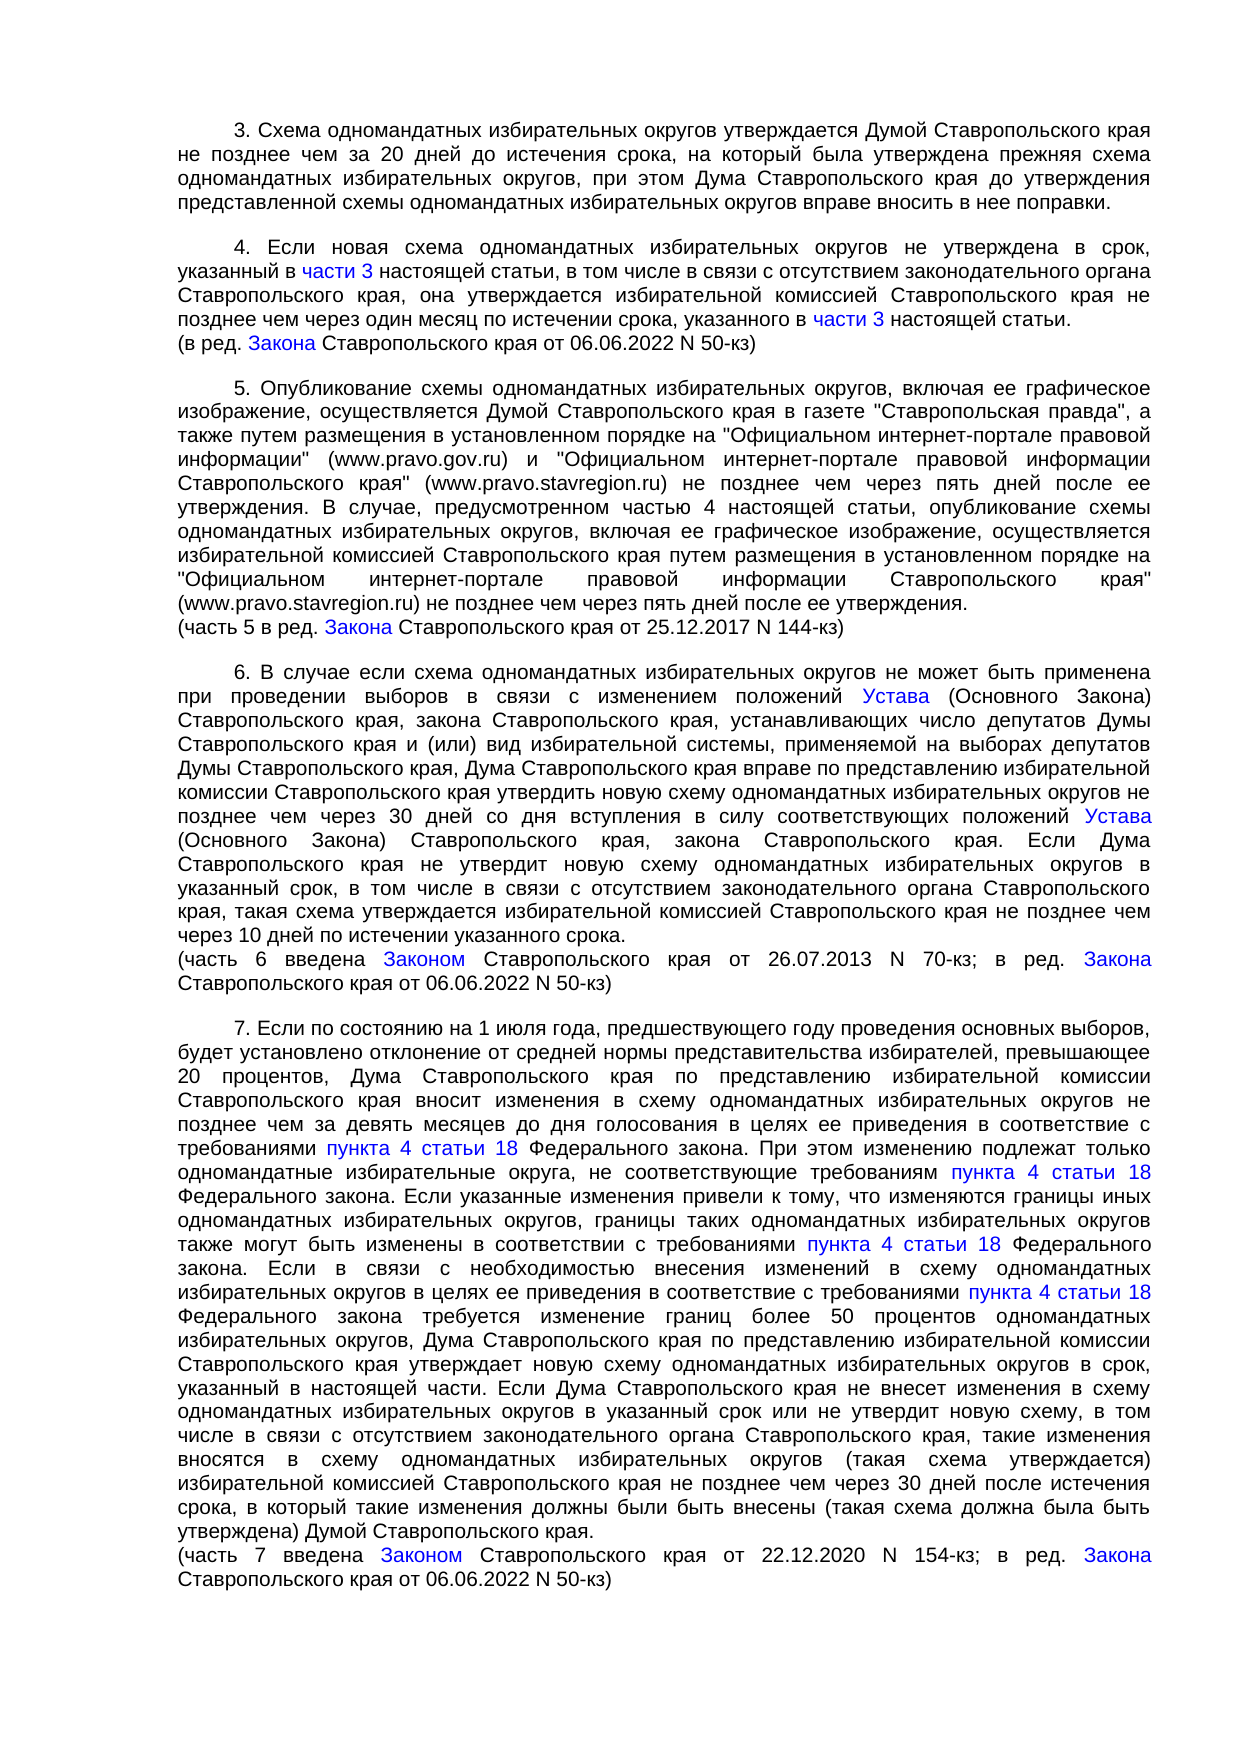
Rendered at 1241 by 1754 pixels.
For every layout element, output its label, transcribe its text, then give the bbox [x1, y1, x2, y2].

text 3. Схема одномандатных избирательных округов утверждается Думой Ставропольского края не позднее чем за 20 дней до истечения срока, на который была утверждена прежняя схема одномандатных избирательных округов, при этом Дума Ставропольского края до утверждения представленной схемы одномандатных избирательных округов вправе вносить в нее поправки. [177, 118, 1152, 214]
text 5. Опубликование схемы одномандатных избирательных округов, включая ее графическое изображение, осуществляется Думой Ставропольского края в газете "Ставропольская правда", а также путем размещения в установленном порядке на "Официальном интернет-портале правовой информации" (www.pravo.gov.ru) и "Официальном интернет-портале правовой информации Ставропольского края" (www.pravo.stavregion.ru) не позднее чем через пять дней после ее утверждения. В случае, предусмотренном частью 4 настоящей статьи, опубликование схемы одномандатных избирательных округов, включая ее графическое изображение, осуществляется избирательной комиссией Ставропольского края путем размещения в установленном порядке на "Официальном интернет-портале правовой информации Ставропольского края" (www.pravo.stavregion.ru) не позднее чем через пять дней после ее утверждения. [177, 375, 1152, 615]
text 4. Если новая схема одномандатных избирательных округов не утверждена в срок, указанный в части 3 настоящей статьи, в том числе в связи с отсутствием законодательного органа Ставропольского края, она утверждается избирательной комиссией Ставропольского края не позднее чем через один месяц по истечении срока, указанного в части 3 настоящей статьи. [177, 235, 1152, 331]
text (в ред. Закона Ставропольского края от 06.06.2022 N 50-кз) [177, 331, 1152, 354]
text 7. Если по состоянию на 1 июля года, предшествующего году проведения основных выборов, будет установлено отклонение от средней нормы представительства избирателей, превышающее 20 процентов, Дума Ставропольского края по представлению избирательной комиссии Ставропольского края вносит изменения в схему одномандатных избирательных округов не позднее чем за девять месяцев до дня голосования в целях ее приведения в соответствие с требованиями пункта 4 статьи 18 Федерального закона. При этом изменению подлежат только одномандатные избирательные округа, не соответствующие требованиям пункта 4 статьи 18 Федерального закона. Если указанные изменения привели к тому, что изменяются границы иных одномандатных избирательных округов, границы таких одномандатных избирательных округов также могут быть изменены в соответствии с требованиями пункта 4 статьи 18 Федерального закона. Если в связи с необходимостью внесения изменений в схему одномандатных избирательных округов в целях ее приведения в соответствие с требованиями пункта 4 статьи 18 Федерального закона требуется изменение границ более 50 процентов одномандатных избирательных округов, Дума Ставропольского края по представлению избирательной комиссии Ставропольского края утверждает новую схему одномандатных избирательных округов в срок, указанный в настоящей части. Если Дума Ставропольского края не внесет изменения в схему одномандатных избирательных округов в указанный срок или не утвердит новую схему, в том числе в связи с отсутствием законодательного органа Ставропольского края, такие изменения вносятся в схему одномандатных избирательных округов (такая схема утверждается) избирательной комиссией Ставропольского края не позднее чем через 30 дней после истечения срока, в который такие изменения должны были быть внесены (такая схема должна была быть утверждена) Думой Ставропольского края. [177, 1016, 1152, 1543]
text (часть 5 в ред. Закона Ставропольского края от 25.12.2017 N 144-кз) [177, 615, 1152, 639]
text 6. В случае если схема одномандатных избирательных округов не может быть применена при проведении выборов в связи с изменением положений Устава (Основного Закона) Ставропольского края, закона Ставропольского края, устанавливающих число депутатов Думы Ставропольского края и (или) вид избирательной системы, применяемой на выборах депутатов Думы Ставропольского края, Дума Ставропольского края вправе по представлению избирательной комиссии Ставропольского края утвердить новую схему одномандатных избирательных округов не позднее чем через 30 дней со дня вступления в силу соответствующих положений Устава (Основного Закона) Ставропольского края, закона Ставропольского края. Если Дума Ставропольского края не утвердит новую схему одномандатных избирательных округов в указанный срок, в том числе в связи с отсутствием законодательного органа Ставропольского края, такая схема утверждается избирательной комиссией Ставропольского края не позднее чем через 10 дней по истечении указанного срока. [177, 660, 1152, 947]
text (часть 6 введена Законом Ставропольского края от 26.07.2013 N 70-кз; в ред. Закона Ставропольского края от 06.06.2022 N 50-кз) [177, 947, 1152, 995]
text (часть 7 введена Законом Ставропольского края от 22.12.2020 N 154-кз; в ред. Закона Ставропольского края от 06.06.2022 N 50-кз) [177, 1543, 1152, 1591]
